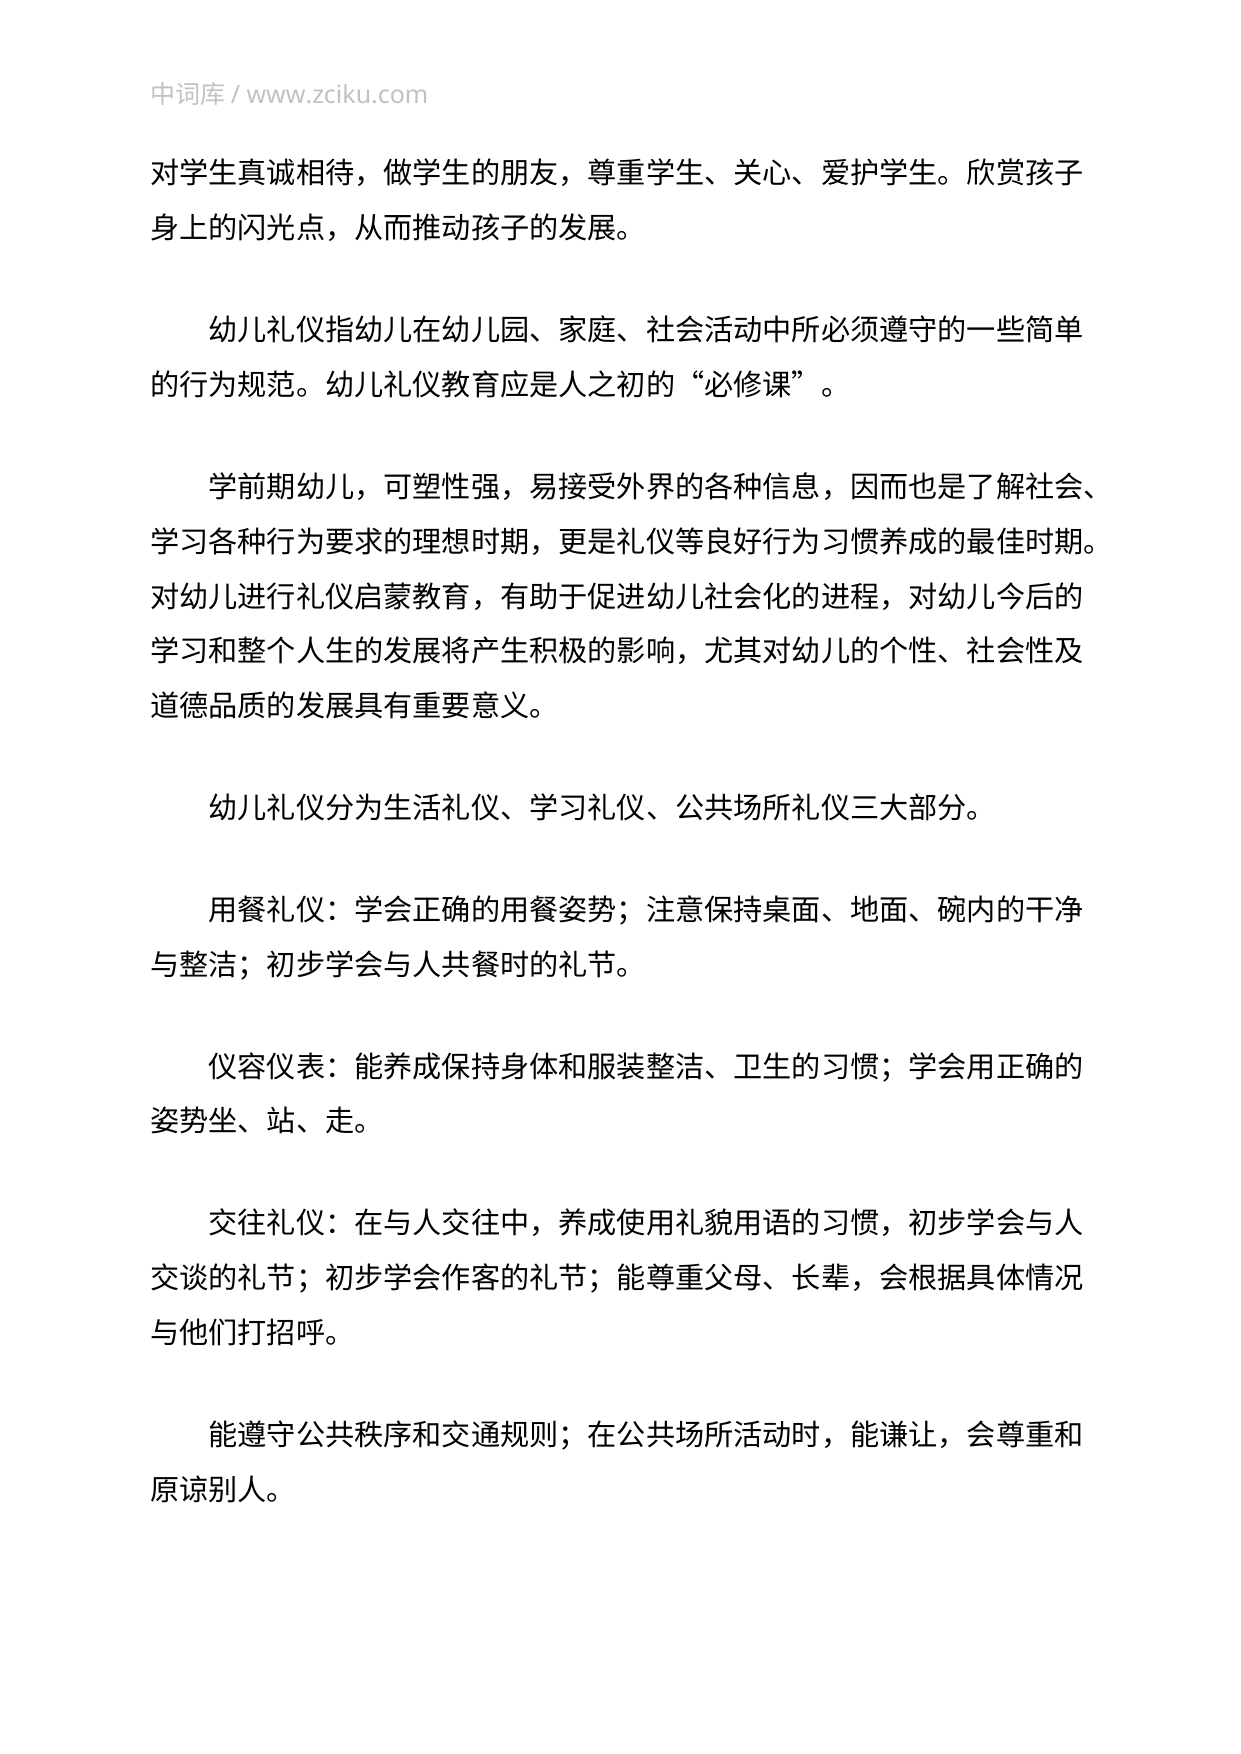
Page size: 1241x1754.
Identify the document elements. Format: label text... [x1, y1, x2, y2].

text 幼儿礼仪指幼儿在幼儿园、家庭、社会活动中所必须遵守的一些简单的行为规范。幼儿礼仪教育应是人之初的“必修课”。 [150, 307, 1090, 404]
text 用餐礼仪：学会正确的用餐姿势；注意保持桌面、地面、碗内的干净与整洁；初步学会与人共餐时的礼节。 [150, 886, 1090, 984]
text 能遵守公共秩序和交通规则；在公共场所活动时，能谦让，会尊重和原谅别人。 [150, 1411, 1090, 1508]
text 幼儿礼仪分为生活礼仪、学习礼仪、公共场所礼仪三大部分。 [150, 785, 1090, 827]
text 交往礼仪：在与人交往中，养成使用礼貌用语的习惯，初步学会与人交谈的礼节；初步学会作客的礼节；能尊重父母、长辈，会根据具体情况与他们打招呼。 [150, 1200, 1090, 1352]
text 学前期幼儿，可塑性强，易接受外界的各种信息，因而也是了解社会、学习各种行为要求的理想时期，更是礼仪等良好行为习惯养成的最佳时期。对幼儿进行礼仪启蒙教育，有助于促进幼儿社会化的进程，对幼儿今后的学习和整个人生的发展将产生积极的影响，尤其对幼儿的个性、社会性及道德品质的发展具有重要意义。 [150, 463, 1090, 725]
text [150, 150, 1090, 247]
text 仪容仪表：能养成保持身体和服装整洁、卫生的习惯；学会用正确的姿势坐、站、走。 [150, 1043, 1090, 1140]
